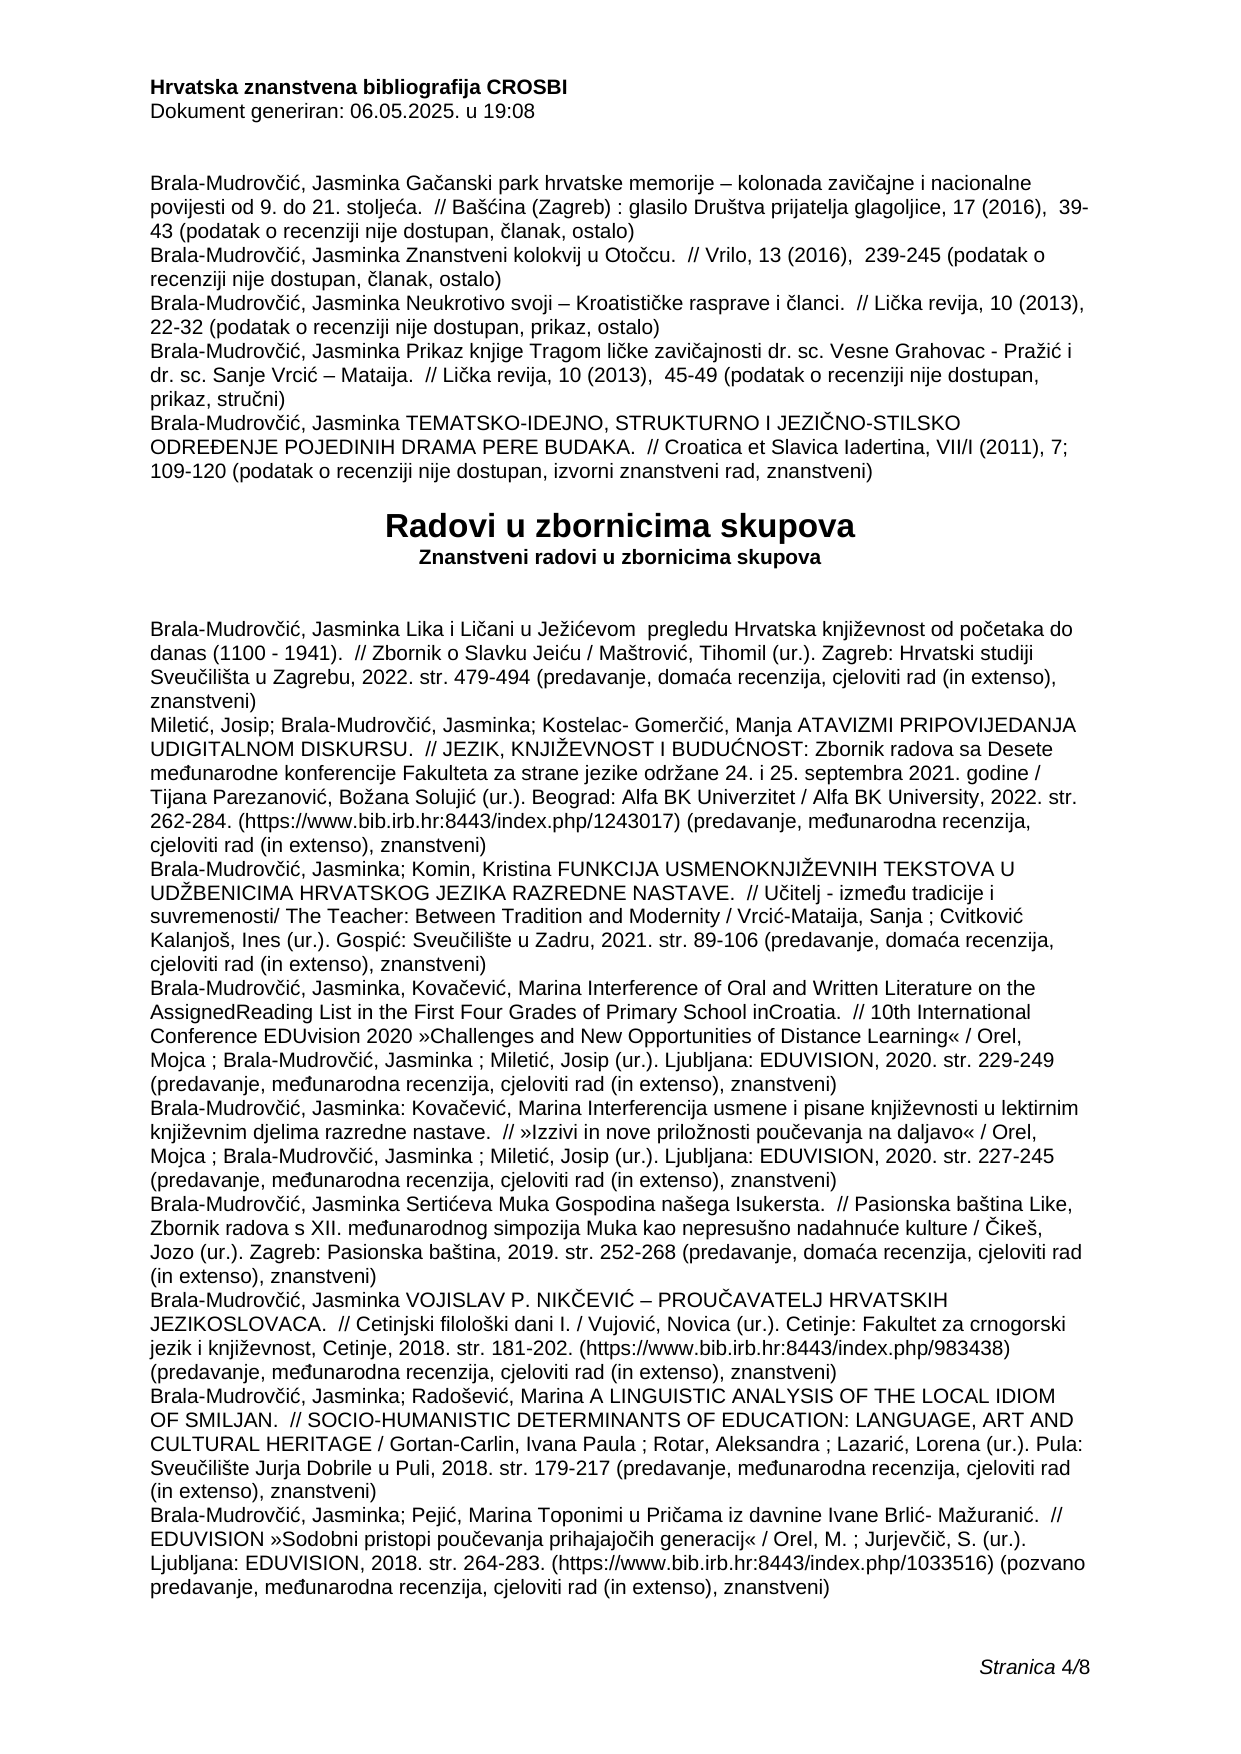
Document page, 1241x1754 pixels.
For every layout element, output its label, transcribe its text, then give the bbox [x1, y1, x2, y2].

text Brala-Mudrovčić, Jasminka: Kovačević, Marina [150, 1096, 1090, 1192]
text Brala-Mudrovčić, Jasminka [150, 291, 1090, 339]
text Brala-Mudrovčić, Jasminka; Komin, Kristina [150, 856, 1090, 976]
text Brala-Mudrovčić, Jasminka [150, 1288, 1090, 1383]
text Brala-Mudrovčić, Jasminka [150, 243, 1090, 291]
text Miletić, Josip; Brala-Mudrovčić, Jasminka; Kostelac- Gomerčić, Manja [150, 713, 1090, 856]
subtitle Radovi u zbornicima skupova [150, 506, 1090, 545]
text Brala-Mudrovčić, Jasminka [150, 617, 1090, 713]
text Brala-Mudrovčić, Jasminka [150, 1192, 1090, 1288]
text Brala-Mudrovčić, Jasminka; Radošević, Marina [150, 1383, 1090, 1503]
text Brala-Mudrovčić, Jasminka; Pejić, Marina [150, 1503, 1090, 1599]
text Brala-Mudrovčić, Jasminka, Kovačević, Marina [150, 976, 1090, 1096]
text Brala-Mudrovčić, Jasminka [150, 411, 1090, 482]
subtitle Znanstveni radovi u zbornicima skupova [150, 545, 1090, 569]
text Brala-Mudrovčić, Jasminka [150, 339, 1090, 411]
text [150, 171, 1090, 243]
